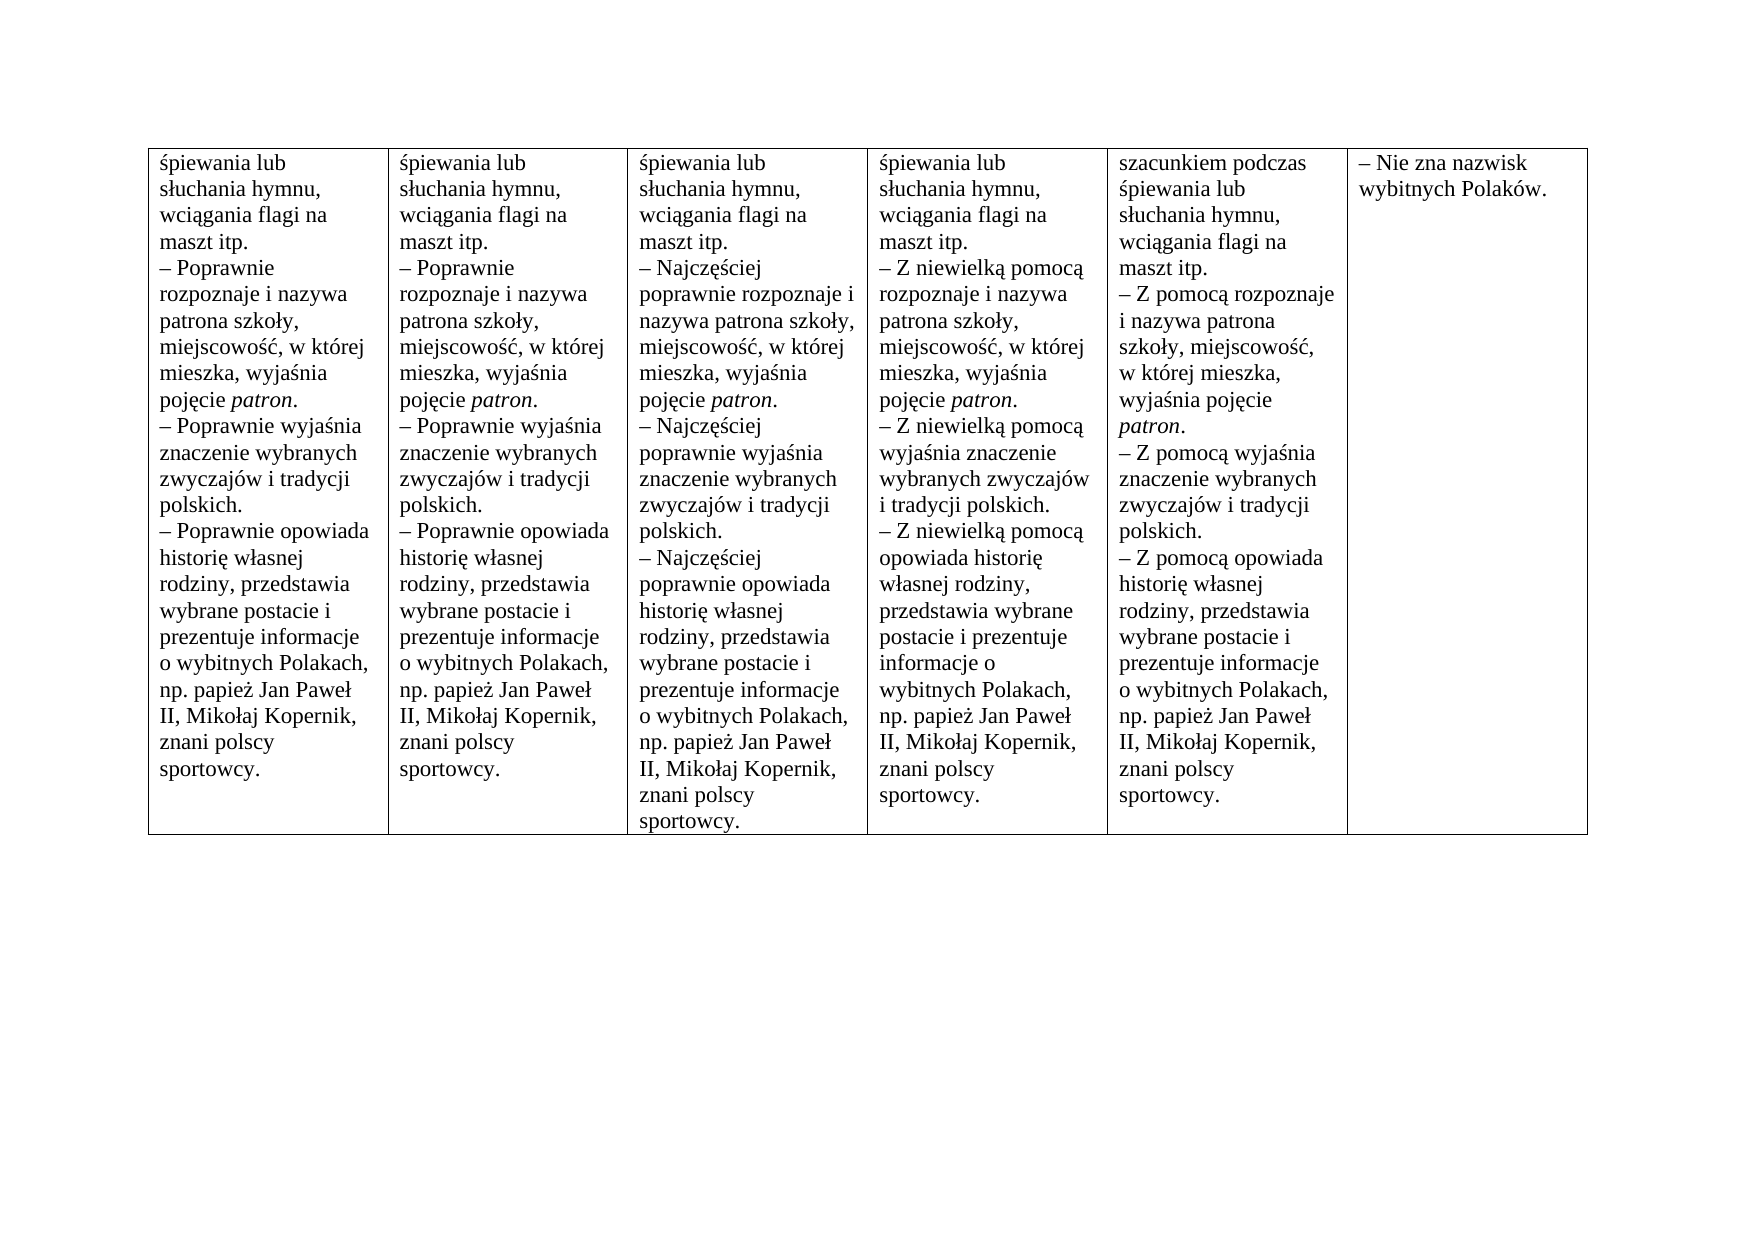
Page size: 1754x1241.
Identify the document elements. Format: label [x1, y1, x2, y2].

table_cell [868, 149, 1107, 834]
table_cell [1348, 149, 1587, 834]
table_cell [389, 149, 627, 834]
table_cell [149, 149, 388, 834]
table_cell [628, 149, 867, 834]
table_cell [1108, 149, 1347, 834]
